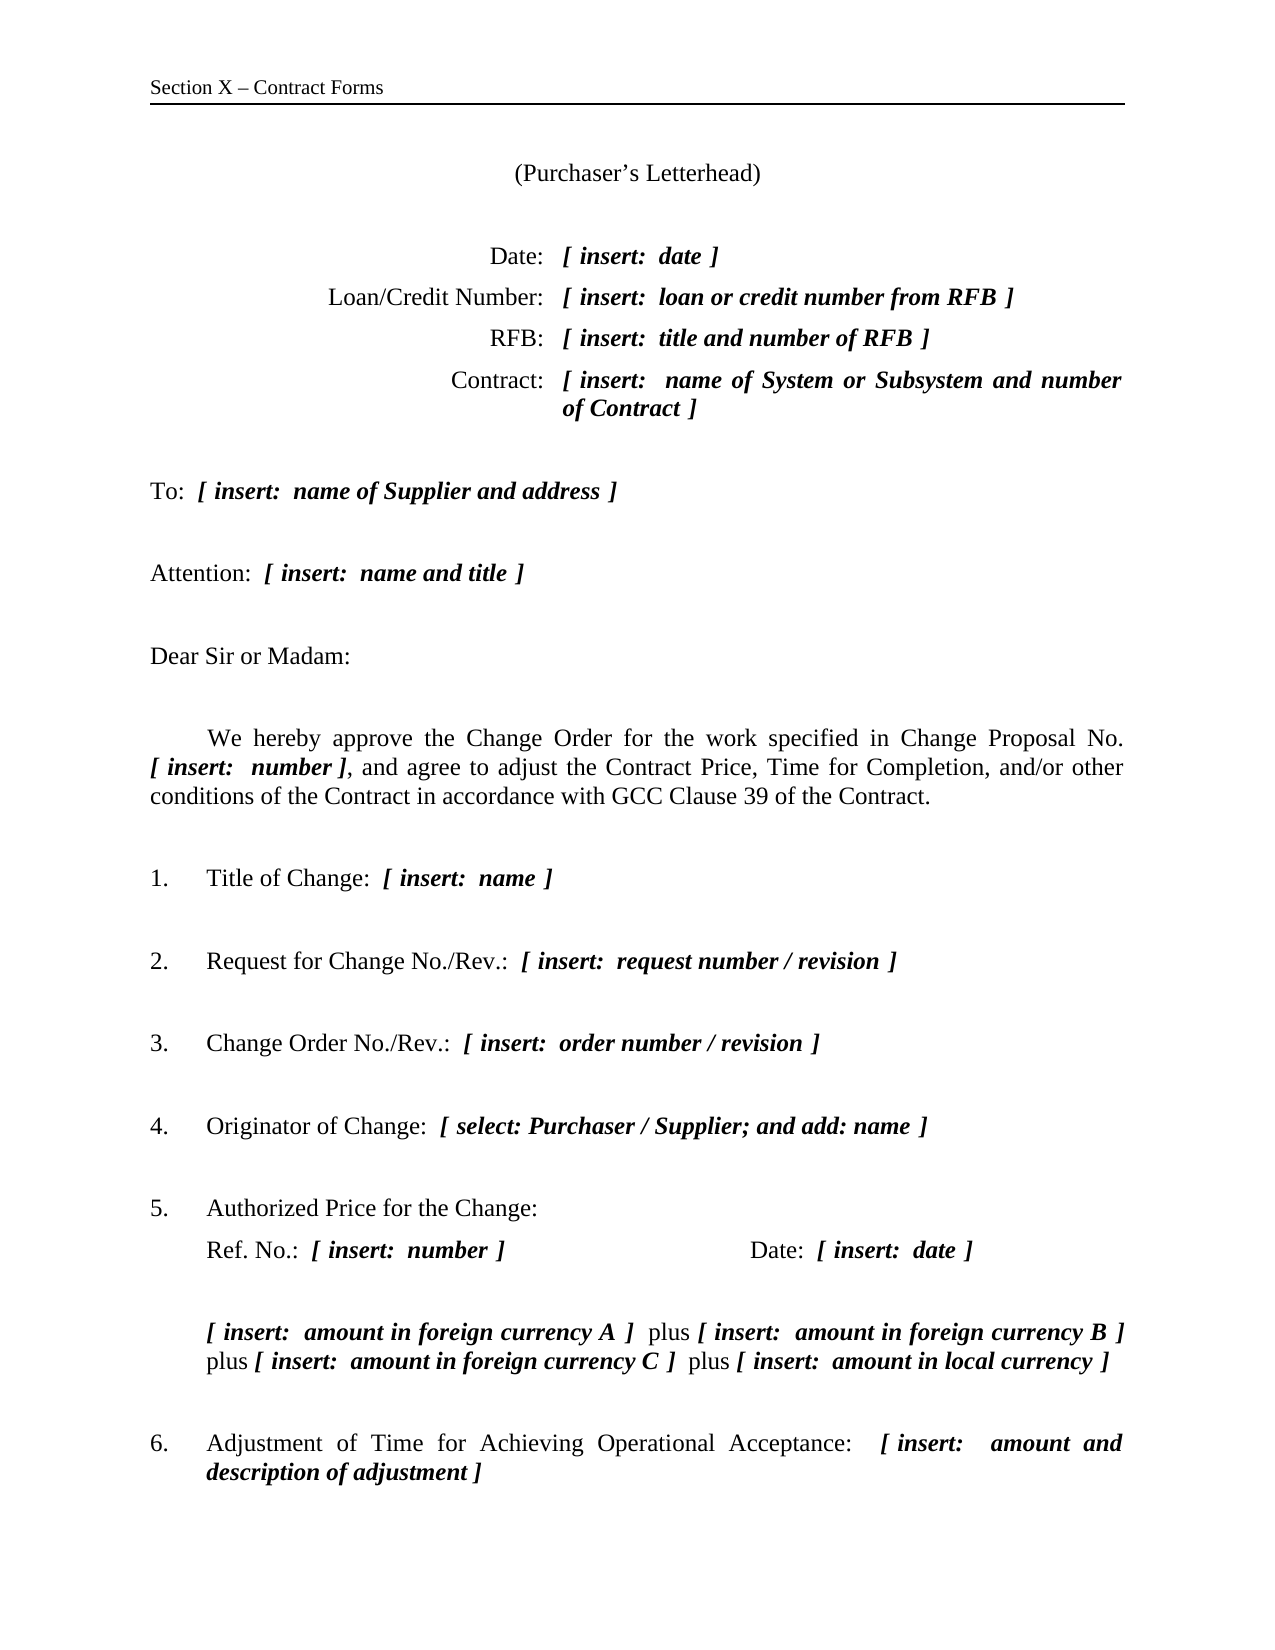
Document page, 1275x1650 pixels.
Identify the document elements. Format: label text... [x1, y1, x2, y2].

text To: [ insert: name of Supplier and address ] [150, 476, 1125, 505]
text Ref. No.: [ insert: number ] Date: [ insert: date ] [206, 1235, 1125, 1263]
text We hereby approve the Change Order for the work specified in Change Proposal No. [ insert: number ], and agree to adjust the Contract Price, Time for Completion, and/or other conditions of the Contract in accordance with GCC Clause 39 of the Contract. [150, 723, 1125, 810]
text Contract: [ insert: name of System or Subsystem and number of Contract ] [150, 365, 1125, 422]
text Date: [ insert: date ] [150, 241, 1125, 270]
text (Purchaser’s Letterhead) [150, 158, 1125, 187]
text 4. Originator of Change: [ select: Purchaser / Supplier; and add: name ] [150, 1111, 1125, 1140]
text 6. Adjustment of Time for Achieving Operational Acceptance: [ insert: amount and description of adjustment ] [150, 1428, 1125, 1486]
text 5. Authorized Price for the Change: [150, 1193, 1125, 1222]
text RFB: [ insert: title and number of RFB ] [150, 323, 1125, 352]
text Dear Sir or Madam: [150, 641, 1125, 670]
text Loan/Credit Number: [ insert: loan or credit number from RFB ] [150, 282, 1125, 311]
text Attention: [ insert: name and title ] [150, 558, 1125, 587]
text 2. Request for Change No./Rev.: [ insert: request number / revision ] [150, 946, 1125, 975]
text [ insert: amount in foreign currency A ] plus [ insert: amount in foreign currency B ] plus [ insert: amount in foreign currency C ] plus [ insert: amount in local currency ] [206, 1317, 1125, 1375]
text 1. Title of Change: [ insert: name ] [150, 863, 1125, 892]
text 3. Change Order No./Rev.: [ insert: order number / revision ] [150, 1028, 1125, 1057]
